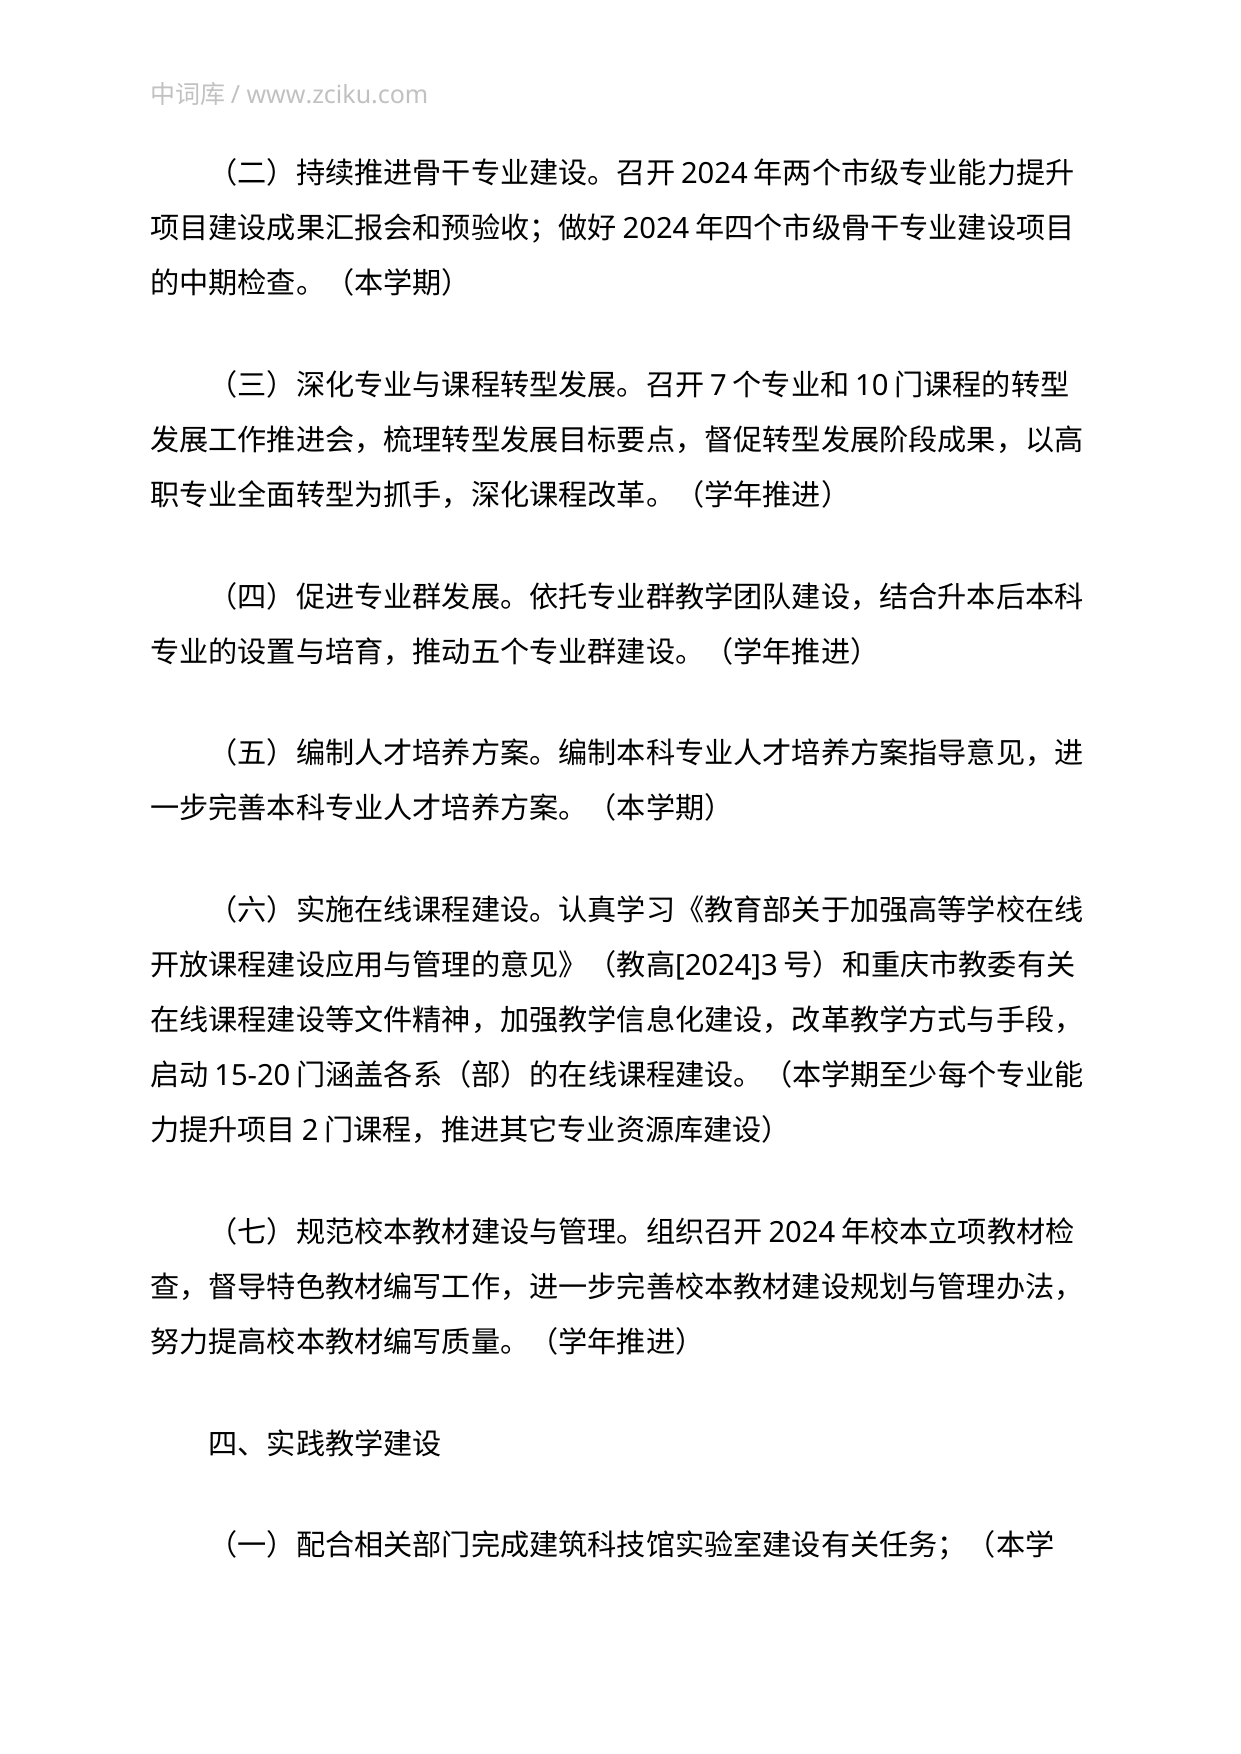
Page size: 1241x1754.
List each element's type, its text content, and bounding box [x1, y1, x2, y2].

text 四、实践教学建设 [150, 1420, 1090, 1462]
text （四）促进专业群发展。依托专业群教学团队建设，结合升本后本科专业的设置与培育，推动五个专业群建设。（学年推进） [150, 573, 1090, 671]
text （六）实施在线课程建设。认真学习《教育部关于加强高等学校在线开放课程建设应用与管理的意见》（教高[2024]3号）和重庆市教委有关在线课程建设等文件精神，加强教学信息化建设，改革教学方式与手段，启动15-20门涵盖各系（部）的在线课程建设。（本学期至少每个专业能力提升项目2门课程，推进其它专业资源库建设） [150, 887, 1090, 1149]
text （七）规范校本教材建设与管理。组织召开2024年校本立项教材检查，督导特色教材编写工作，进一步完善校本教材建设规划与管理办法，努力提高校本教材编写质量。（学年推进） [150, 1208, 1090, 1361]
text （二）持续推进骨干专业建设。召开2024年两个市级专业能力提升项目建设成果汇报会和预验收；做好2024年四个市级骨干专业建设项目的中期检查。（本学期） [150, 150, 1090, 302]
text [150, 1522, 1090, 1564]
text （三）深化专业与课程转型发展。召开7个专业和10门课程的转型发展工作推进会，梳理转型发展目标要点，督促转型发展阶段成果，以高职专业全面转型为抓手，深化课程改革。（学年推进） [150, 362, 1090, 514]
text （五）编制人才培养方案。编制本科专业人才培养方案指导意见，进一步完善本科专业人才培养方案。（本学期） [150, 730, 1090, 827]
